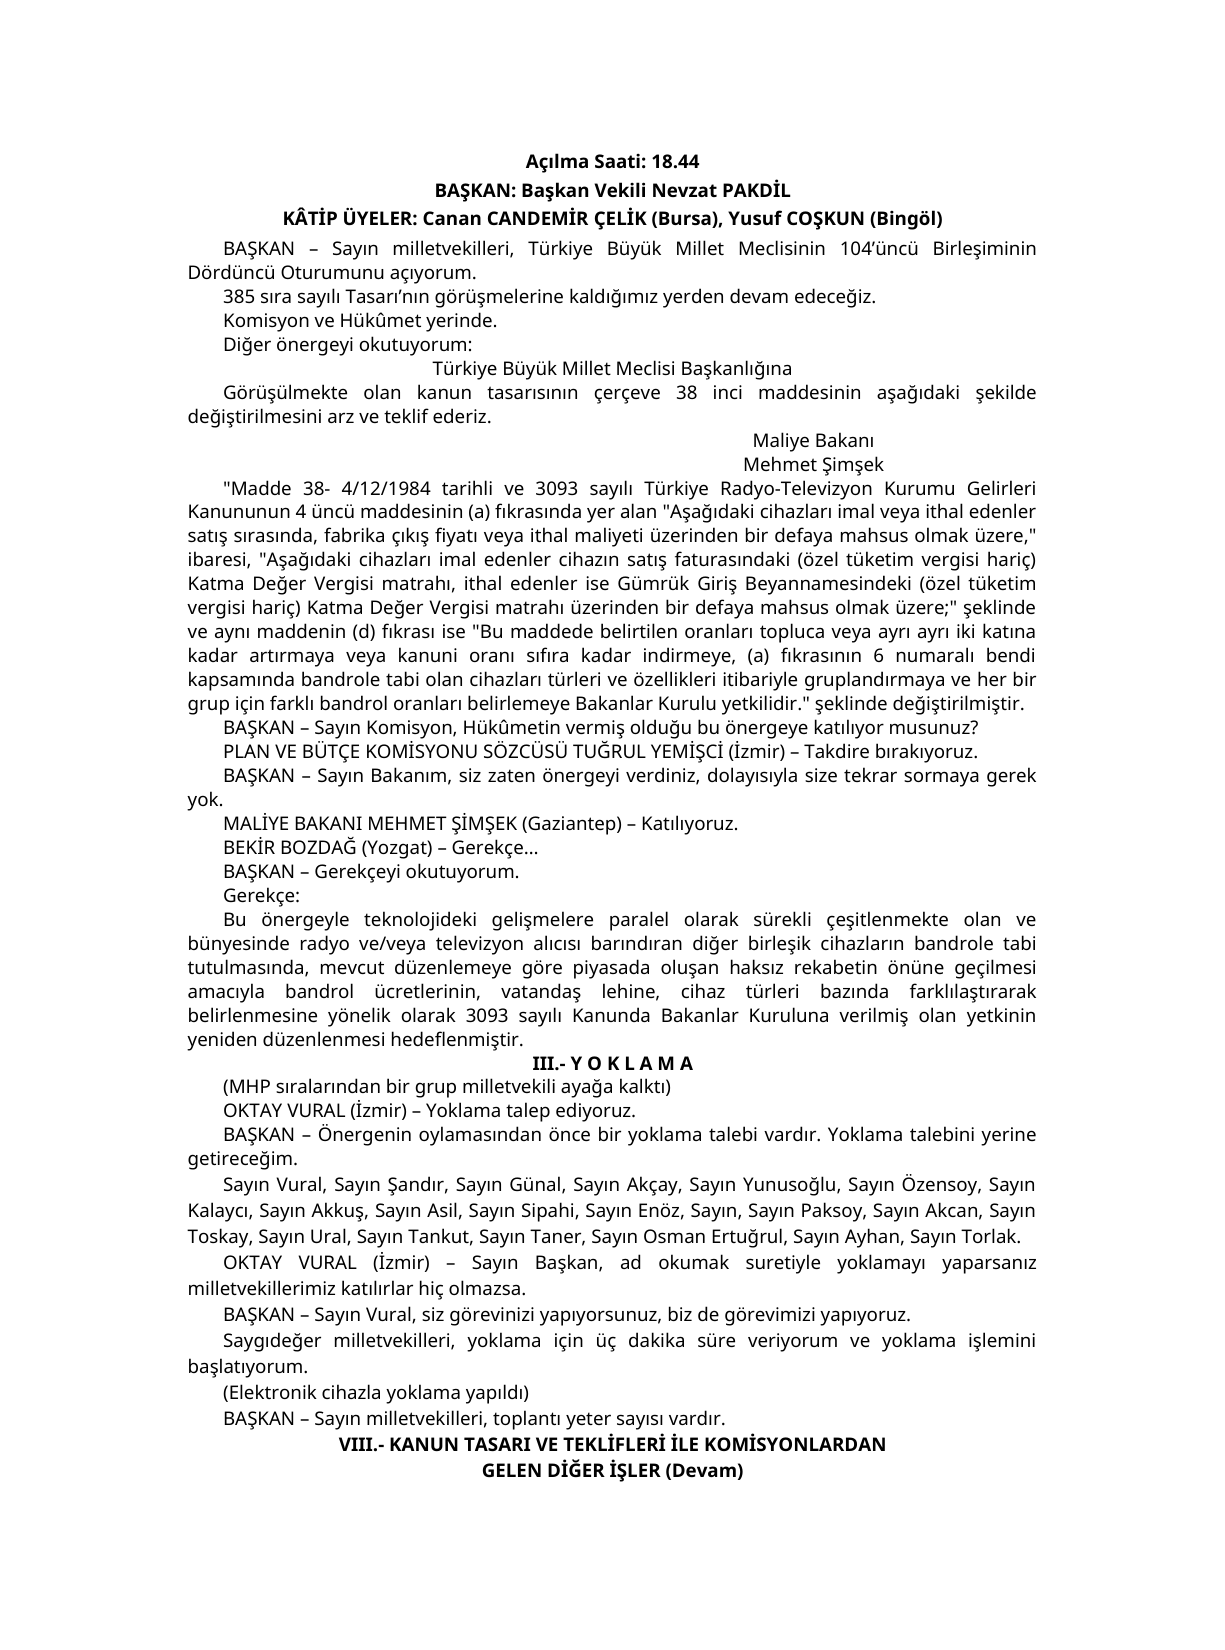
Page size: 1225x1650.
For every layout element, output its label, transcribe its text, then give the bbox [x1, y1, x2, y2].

text MALİYE BAKANI MEHMET ŞİMŞEK (Gaziantep) – Katılıyoruz. [187, 811, 1037, 835]
text KÂTİP ÜYELER: Canan CANDEMİR ÇELİK (Bursa), Yusuf COŞKUN (Bingöl) [187, 207, 1037, 230]
text Mehmet Şimşek [187, 452, 1037, 476]
text Maliye Bakanı [187, 428, 1037, 452]
text BAŞKAN – Sayın Bakanım, siz zaten önergeyi verdiniz, dolayısıyla size tekrar sormaya gerek yok. [187, 763, 1037, 811]
text OKTAY VURAL (İzmir) – Sayın Başkan, ad okumak suretiyle yoklamayı yaparsanız milletvekillerimiz katılırlar hiç olmazsa. [187, 1249, 1037, 1301]
text 385 sıra sayılı Tasarı’nın görüşmelerine kaldığımız yerden devam edeceğiz. [187, 284, 1037, 308]
text Görüşülmekte olan kanun tasarısının çerçeve 38 inci maddesinin aşağıdaki şekilde değiştirilmesini arz ve teklif ederiz. [187, 380, 1037, 428]
text Sayın Vural, Sayın Şandır, Sayın Günal, Sayın Akçay, Sayın Yunusoğlu, Sayın Özensoy, Sayın Kalaycı, Sayın Akkuş, Sayın Asil, Sayın Sipahi, Sayın Enöz, Sayın, Sayın Paksoy, Sayın Akcan, Sayın Toskay, Sayın Ural, Sayın Tankut, Sayın Taner, Sayın Osman Ertuğrul, Sayın Ayhan, Sayın Torlak. [187, 1171, 1037, 1249]
text Türkiye Büyük Millet Meclisi Başkanlığına [187, 356, 1037, 380]
text III.- Y O K L A M A [187, 1051, 1037, 1075]
text Diğer önergeyi okutuyorum: [187, 332, 1037, 356]
text PLAN VE BÜTÇE KOMİSYONU SÖZCÜSÜ TUĞRUL YEMİŞCİ (İzmir) – Takdire bırakıyoruz. [187, 739, 1037, 763]
text BAŞKAN – Sayın Vural, siz görevinizi yapıyorsunuz, biz de görevimizi yapıyoruz. [187, 1301, 1037, 1327]
text OKTAY VURAL (İzmir) – Yoklama talep ediyoruz. [187, 1099, 1037, 1123]
text BEKİR BOZDAĞ (Yozgat) – Gerekçe… [187, 835, 1037, 859]
text BAŞKAN – Gerekçeyi okutuyorum. [187, 859, 1037, 883]
text Bu önergeyle teknolojideki gelişmelere paralel olarak sürekli çeşitlenmekte olan ve bünyesinde radyo ve/veya televizyon alıcısı barındıran diğer birleşik cihazların bandrole tabi tutulmasında, mevcut düzenlemeye göre piyasada oluşan haksız rekabetin önüne geçilmesi amacıyla bandrol ücretlerinin, vatandaş lehine, cihaz türleri bazında farklılaştırarak belirlenmesine yönelik olarak 3093 sayılı Kanunda Bakanlar Kuruluna verilmiş olan yetkinin yeniden düzenlenmesi hedeflenmiştir. [187, 907, 1037, 1051]
text BAŞKAN – Önergenin oylamasından önce bir yoklama talebi vardır. Yoklama talebini yerine getireceğim. [187, 1123, 1037, 1171]
text BAŞKAN: Başkan Vekili Nevzat PAKDİL [187, 179, 1037, 202]
text BAŞKAN – Sayın Komisyon, Hükûmetin vermiş olduğu bu önergeye katılıyor musunuz? [187, 715, 1037, 739]
text VIII.- KANUN TASARI VE TEKLİFLERİ İLE KOMİSYONLARDAN [187, 1431, 1037, 1457]
text Açılma Saati: 18.44 [187, 150, 1037, 173]
text BAŞKAN – Sayın milletvekilleri, Türkiye Büyük Millet Meclisinin 104’üncü Birleşiminin Dördüncü Oturumunu açıyorum. [187, 236, 1037, 284]
text GELEN DİĞER İŞLER (Devam) [187, 1457, 1037, 1483]
text BAŞKAN – Sayın milletvekilleri, toplantı yeter sayısı vardır. [187, 1405, 1037, 1431]
text Gerekçe: [187, 883, 1037, 907]
text Komisyon ve Hükûmet yerinde. [187, 308, 1037, 332]
text Saygıdeğer milletvekilleri, yoklama için üç dakika süre veriyorum ve yoklama işlemini başlatıyorum. [187, 1327, 1037, 1379]
text "Madde 38- 4/12/1984 tarihli ve 3093 sayılı Türkiye Radyo-Televizyon Kurumu Gelirleri Kanununun 4 üncü maddesinin (a) fıkrasında yer alan "Aşağıdaki cihazları imal veya ithal edenler satış sırasında, fabrika çıkış fiyatı veya ithal maliyeti üzerinden bir defaya mahsus olmak üzere," ibaresi, "Aşağıdaki cihazları imal edenler cihazın satış faturasındaki (özel tüketim vergisi hariç) Katma Değer Vergisi matrahı, ithal edenler ise Gümrük Giriş Beyannamesindeki (özel tüketim vergisi hariç) Katma Değer Vergisi matrahı üzerinden bir defaya mahsus olmak üzere;" şeklinde ve aynı maddenin (d) fıkrası ise "Bu maddede belirtilen oranları topluca veya ayrı ayrı iki katına kadar artırmaya veya kanuni oranı sıfıra kadar indirmeye, (a) fıkrasının 6 numaralı bendi kapsamında bandrole tabi olan cihazları türleri ve özellikleri itibariyle gruplandırmaya ve her bir grup için farklı bandrol oranları belirlemeye Bakanlar Kurulu yetkilidir." şeklinde değiştirilmiştir. [187, 476, 1037, 715]
text (MHP sıralarından bir grup milletvekili ayağa kalktı) [187, 1075, 1037, 1099]
text (Elektronik cihazla yoklama yapıldı) [187, 1379, 1037, 1405]
